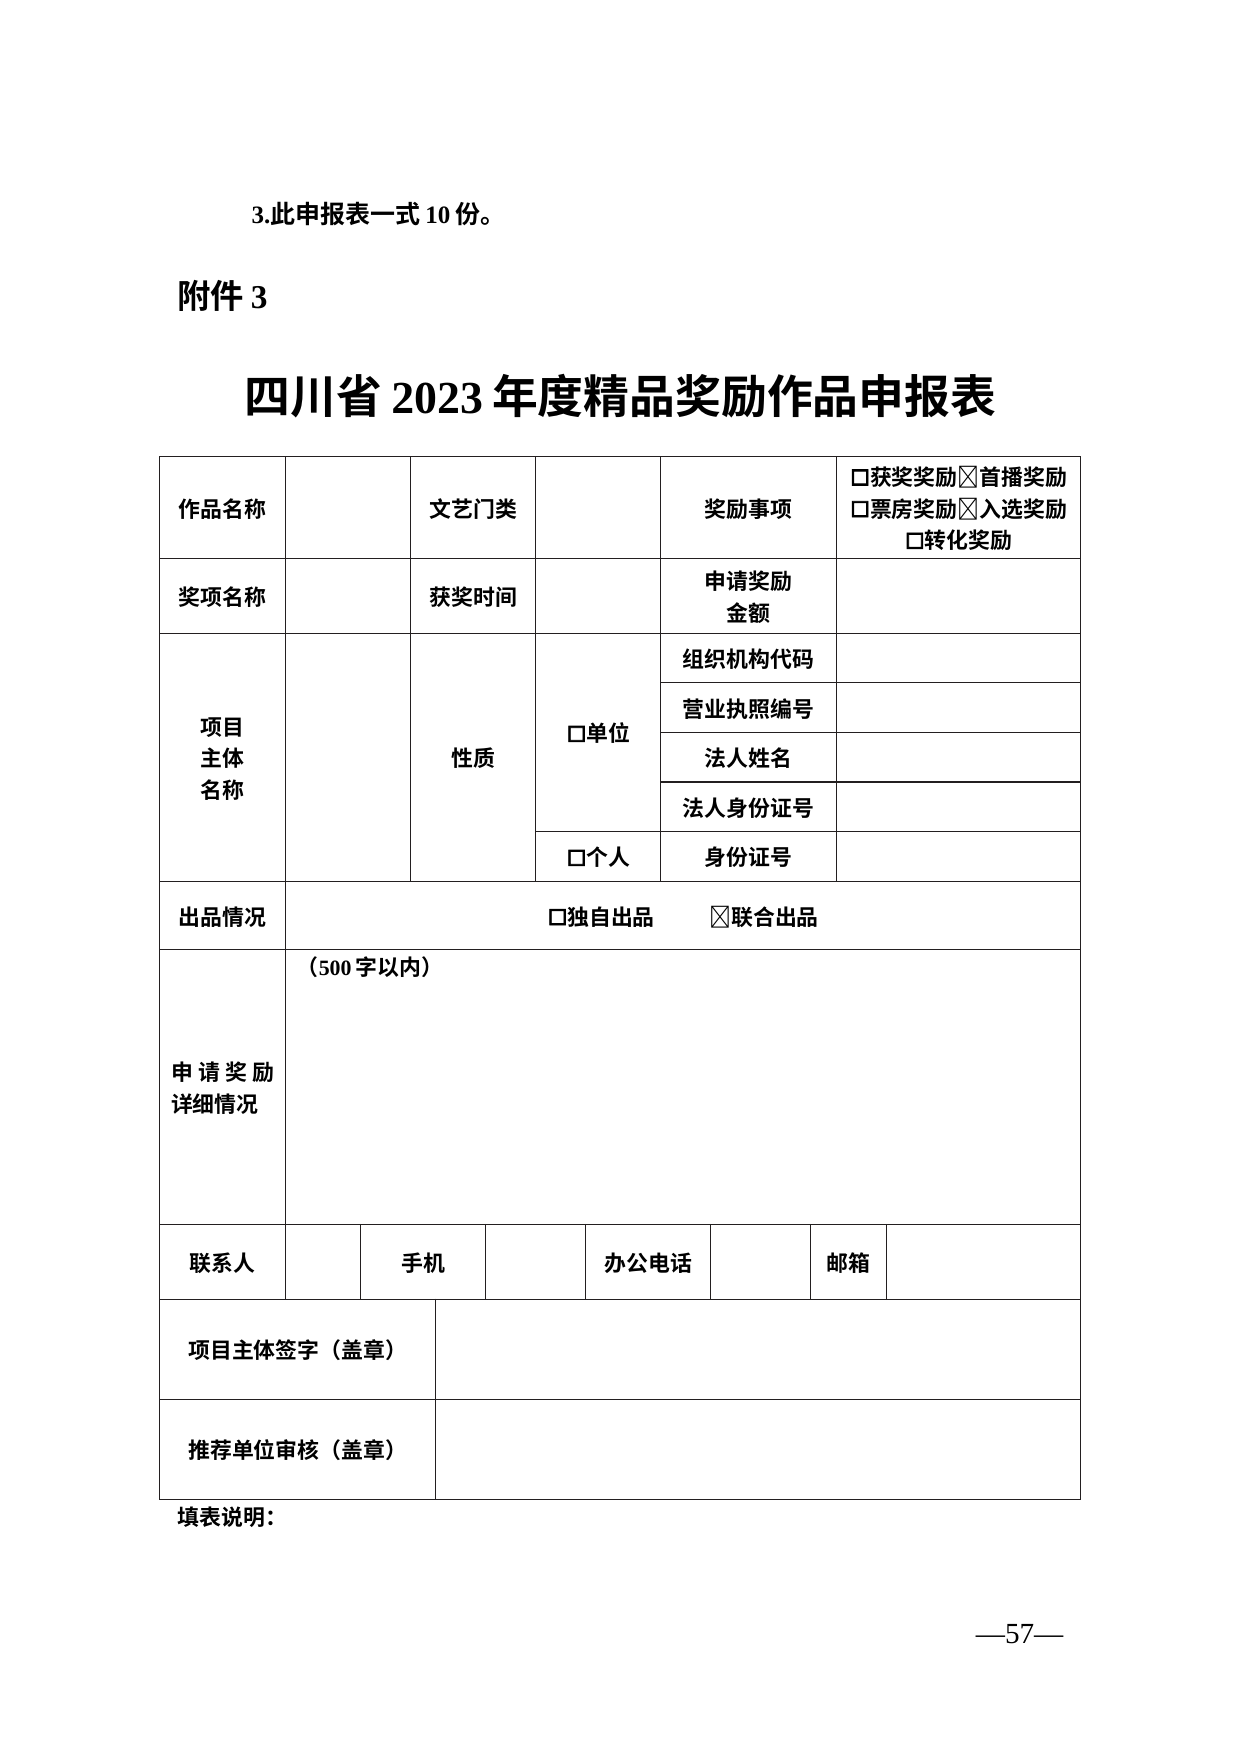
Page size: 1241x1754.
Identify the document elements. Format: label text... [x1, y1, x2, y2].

table_cell 手机 [361, 1225, 485, 1298]
text 四川省2023年度精品奖励作品申报表 [177, 361, 1063, 427]
table_cell [286, 634, 410, 881]
table_cell [837, 832, 1080, 881]
table_cell 联系人 [160, 1225, 285, 1298]
table_cell 组织机构代码 [661, 634, 836, 682]
table_cell 独自出品 联合出品 [286, 882, 1080, 949]
table_cell [837, 733, 1080, 781]
table_cell 单位 [536, 634, 660, 831]
table_header 作品名称 [160, 457, 285, 558]
table_header 获奖奖励首播奖励 票房奖励入选奖励 转化奖励 [837, 457, 1080, 558]
table_cell 个人 [536, 832, 660, 881]
table_cell [887, 1225, 1080, 1298]
text 附件3 [177, 269, 1063, 318]
table_cell [711, 1225, 810, 1298]
table_cell 获奖时间 [411, 559, 535, 633]
table_cell 身份证号 [661, 832, 836, 881]
table_header [536, 457, 660, 558]
table_cell 办公电话 [586, 1225, 710, 1298]
table_cell 项目 主体 名称 [160, 634, 285, 881]
text 3.此申报表一式10份。 [177, 195, 1063, 231]
table_cell [436, 1300, 1080, 1399]
table_header 奖励事项 [661, 457, 836, 558]
table_cell 推荐单位审核（盖章） [160, 1400, 435, 1499]
table_cell [536, 559, 660, 633]
table_cell [837, 783, 1080, 831]
table_cell [286, 1225, 360, 1298]
table_cell 申请奖励 金额 [661, 559, 836, 633]
table_cell 奖项名称 [160, 559, 285, 633]
table_cell 法人姓名 [661, 733, 836, 781]
table_cell 出品情况 [160, 882, 285, 949]
table_header 文艺门类 [411, 457, 535, 558]
table_cell 邮箱 [811, 1225, 886, 1298]
table_cell [837, 634, 1080, 682]
table_cell [486, 1225, 585, 1298]
table_cell [436, 1400, 1080, 1499]
table_cell [286, 559, 410, 633]
table_cell （500字以内） [286, 950, 1080, 1224]
table_cell 性质 [411, 634, 535, 881]
table_cell [837, 559, 1080, 633]
table_cell 申请奖励详细情况 [160, 950, 285, 1224]
table_cell 营业执照编号 [661, 683, 836, 732]
text 填表说明： [177, 1500, 1063, 1532]
table_cell [837, 683, 1080, 732]
table_cell 法人身份证号 [661, 783, 836, 831]
table_header [286, 457, 410, 558]
table_cell 项目主体签字（盖章） [160, 1300, 435, 1399]
